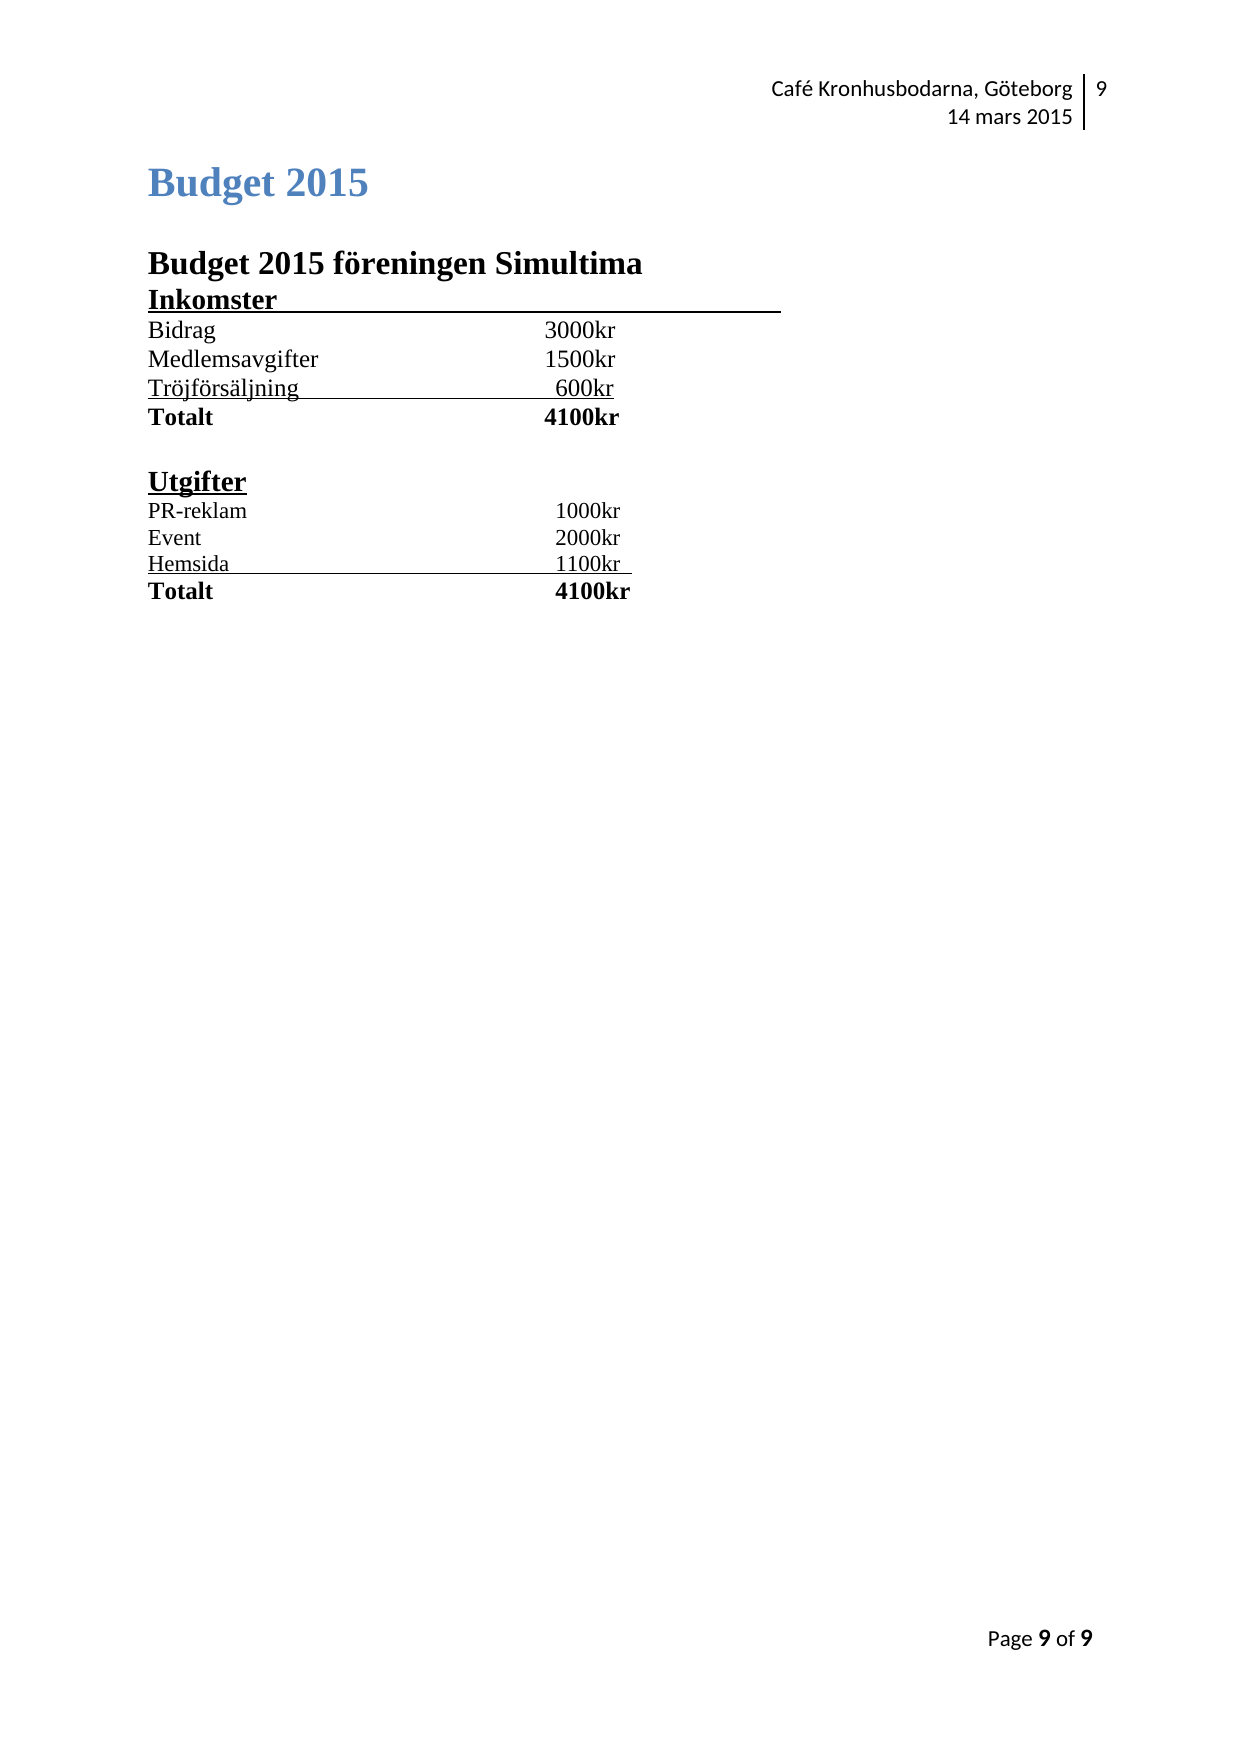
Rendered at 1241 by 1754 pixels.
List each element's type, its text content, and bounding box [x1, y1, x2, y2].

subtitle Budget 2015 [148, 158, 1093, 206]
text Budget 2015 föreningen Simultima Inkomster Bidrag 3000kr Medlemsavgifter 1500kr Tröjförsäljning 600kr Totalt 4100kr Utgifter PR-reklam 1000kr Event 2000kr Hemsida 1100kr Totalt 4100kr [148, 243, 1093, 605]
